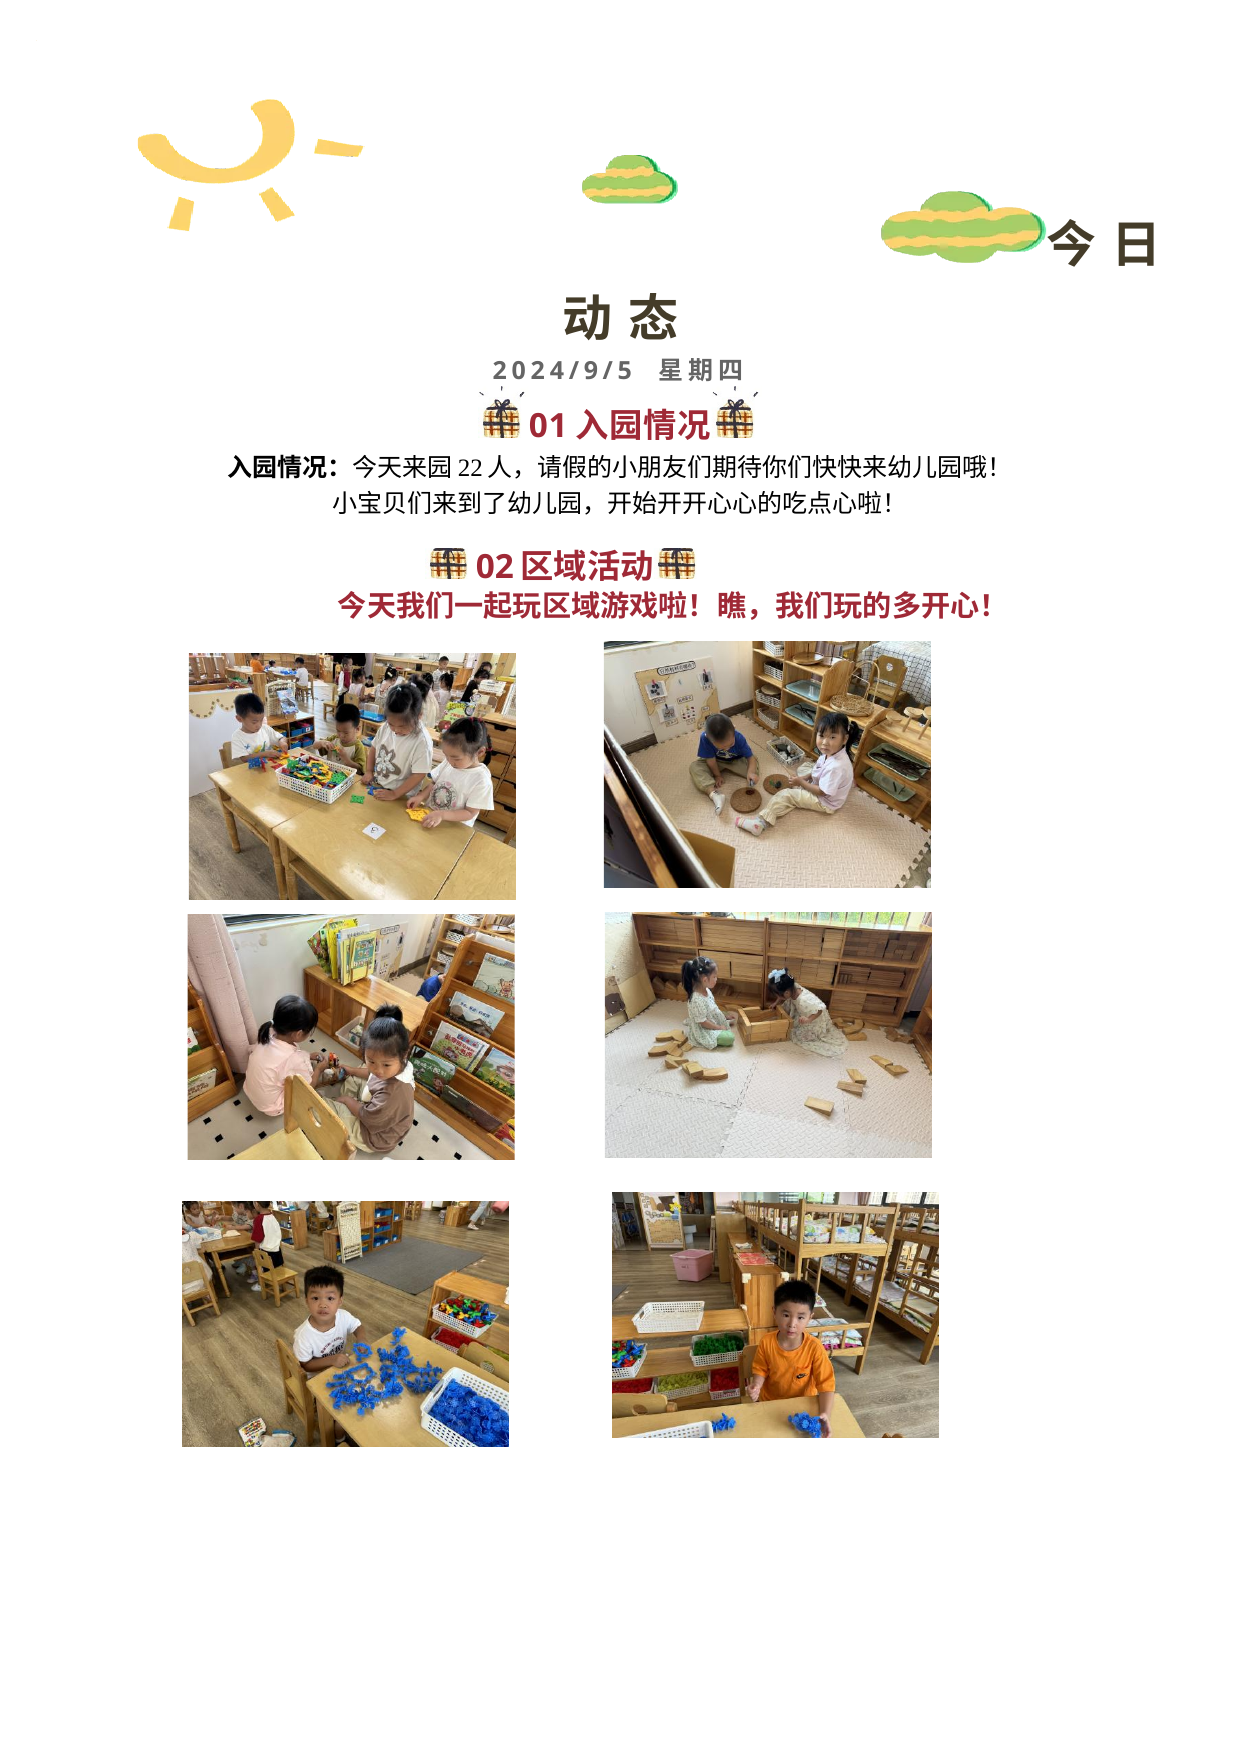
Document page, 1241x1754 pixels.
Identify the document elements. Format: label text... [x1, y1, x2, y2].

picture [711, 386, 763, 438]
picture [425, 548, 476, 579]
list 02区域活动 [75, 549, 1165, 586]
list 今天我们一起玩区域游戏啦！瞧，我们玩的多开心！ [75, 586, 1165, 624]
picture [653, 548, 705, 579]
text 01入园情况 [75, 387, 1165, 448]
picture [604, 912, 932, 1158]
picture [137, 99, 1047, 263]
text 小宝贝们来到了幼儿园，开始开开心心的吃点心啦！ [75, 484, 1165, 520]
picture [612, 1192, 939, 1438]
picture [188, 653, 516, 900]
text 2024/9/5 星期四 [75, 351, 1165, 387]
text 入园情况：今天来园22人，请假的小朋友们期待你们快快来幼儿园哦！ [75, 448, 1165, 484]
picture [187, 914, 515, 1160]
picture [478, 386, 529, 438]
picture [182, 1201, 509, 1447]
picture [603, 641, 931, 888]
